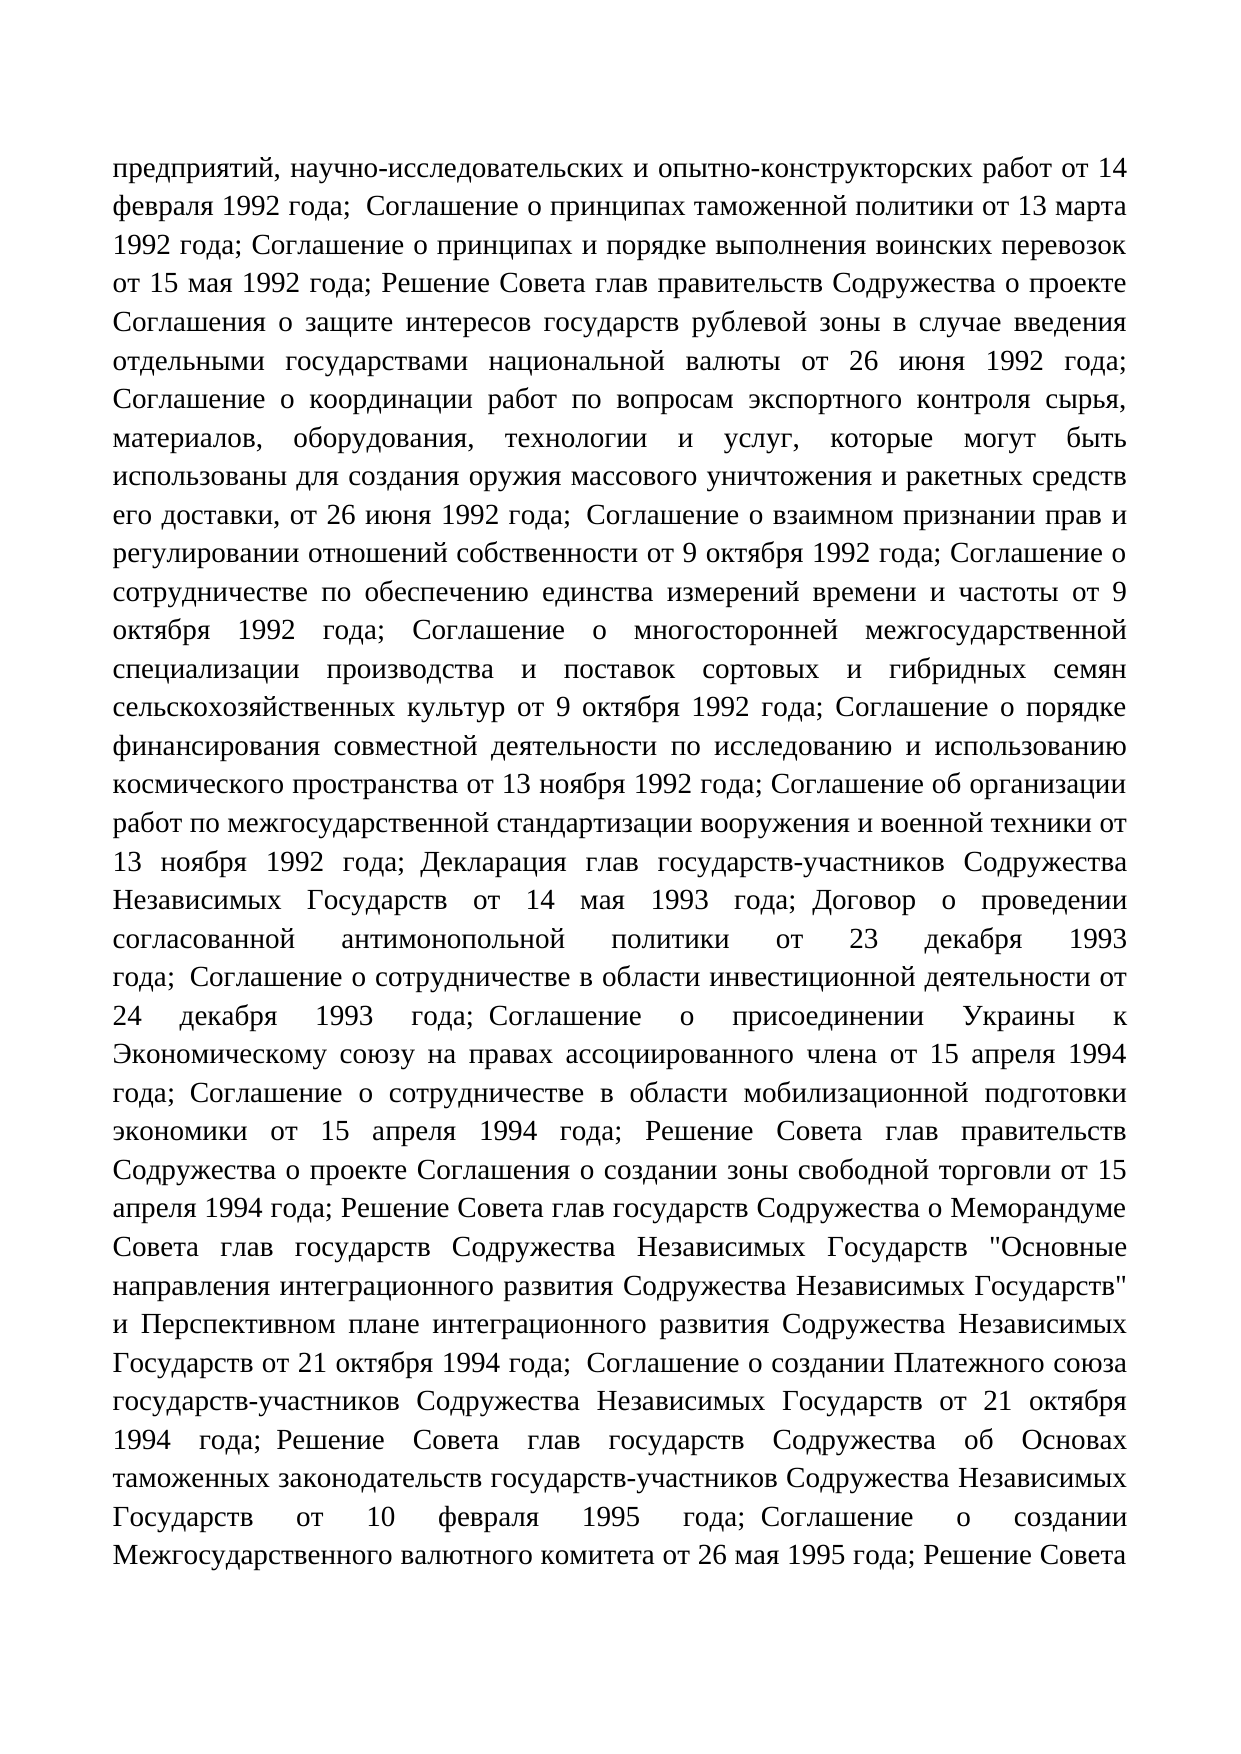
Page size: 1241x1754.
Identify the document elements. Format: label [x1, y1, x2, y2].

text [112, 150, 1128, 1571]
